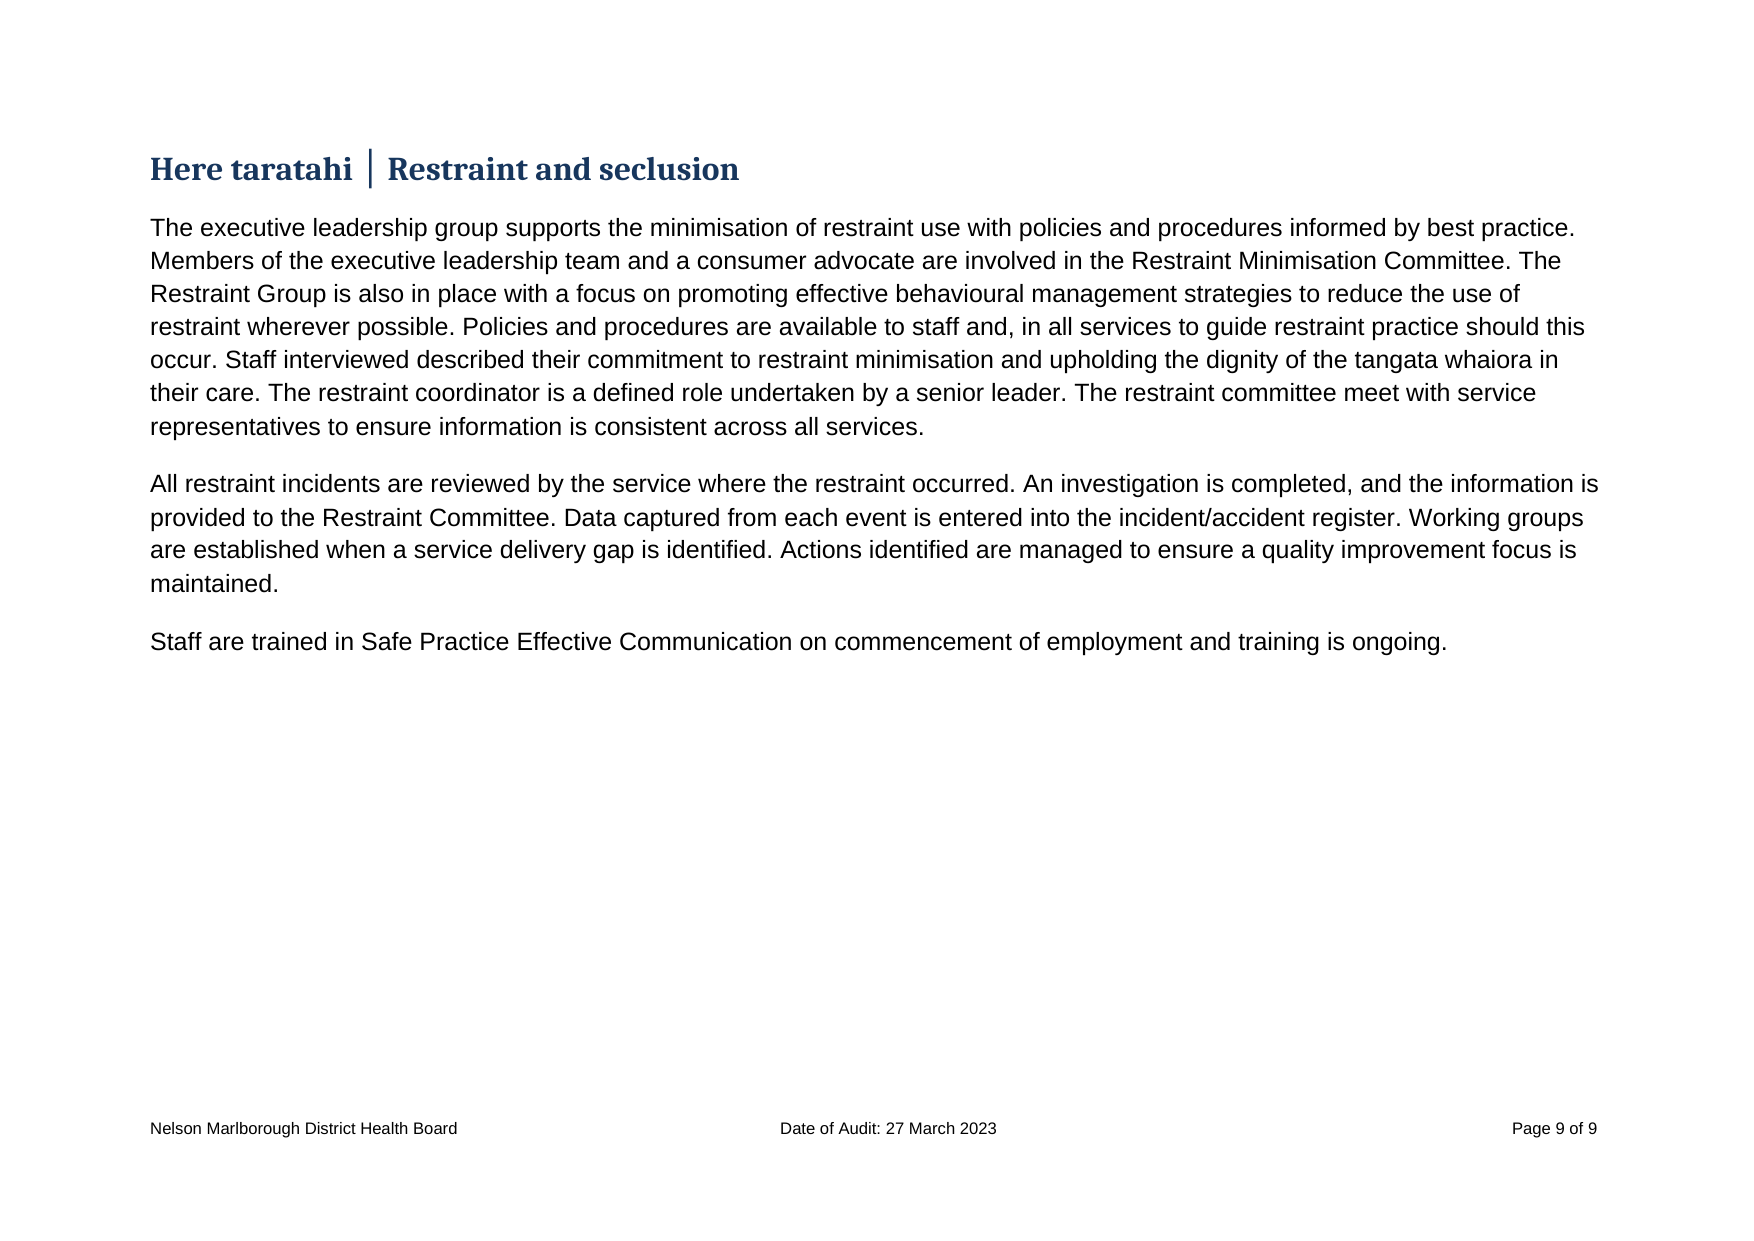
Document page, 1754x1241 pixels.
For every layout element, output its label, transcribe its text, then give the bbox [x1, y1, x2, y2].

subtitle Here taratahi │ Restraint and seclusion [371, 150, 1604, 188]
text Staff are trained in Safe Practice Effective Communication on commencement of employment and training is ongoing. [150, 627, 1604, 655]
text All restraint incidents are reviewed by the service where the restraint occurred. An investigation is completed, and the information is provided to the Restraint Committee. Data captured from each event is entered into the incident/accident register. Working groups are established when a service delivery gap is identified. Actions identified are managed to ensure a quality improvement focus is maintained. [150, 469, 1604, 597]
text The executive leadership group supports the minimisation of restraint use with policies and procedures informed by best practice. Members of the executive leadership team and a consumer advocate are involved in the Restraint Minimisation Committee. The Restraint Group is also in place with a focus on promoting effective behavioural management strategies to reduce the use of restraint wherever possible. Policies and procedures are available to staff and, in all services to guide restraint practice should this occur. Staff interviewed described their commitment to restraint minimisation and upholding the dignity of the tangata whaiora in their care. The restraint coordinator is a defined role undertaken by a senior leader. The restraint committee meet with service representatives to ensure information is consistent across all services. [150, 213, 1604, 440]
subtitle Here taratahi │ Restraint and seclusion [150, 150, 369, 188]
